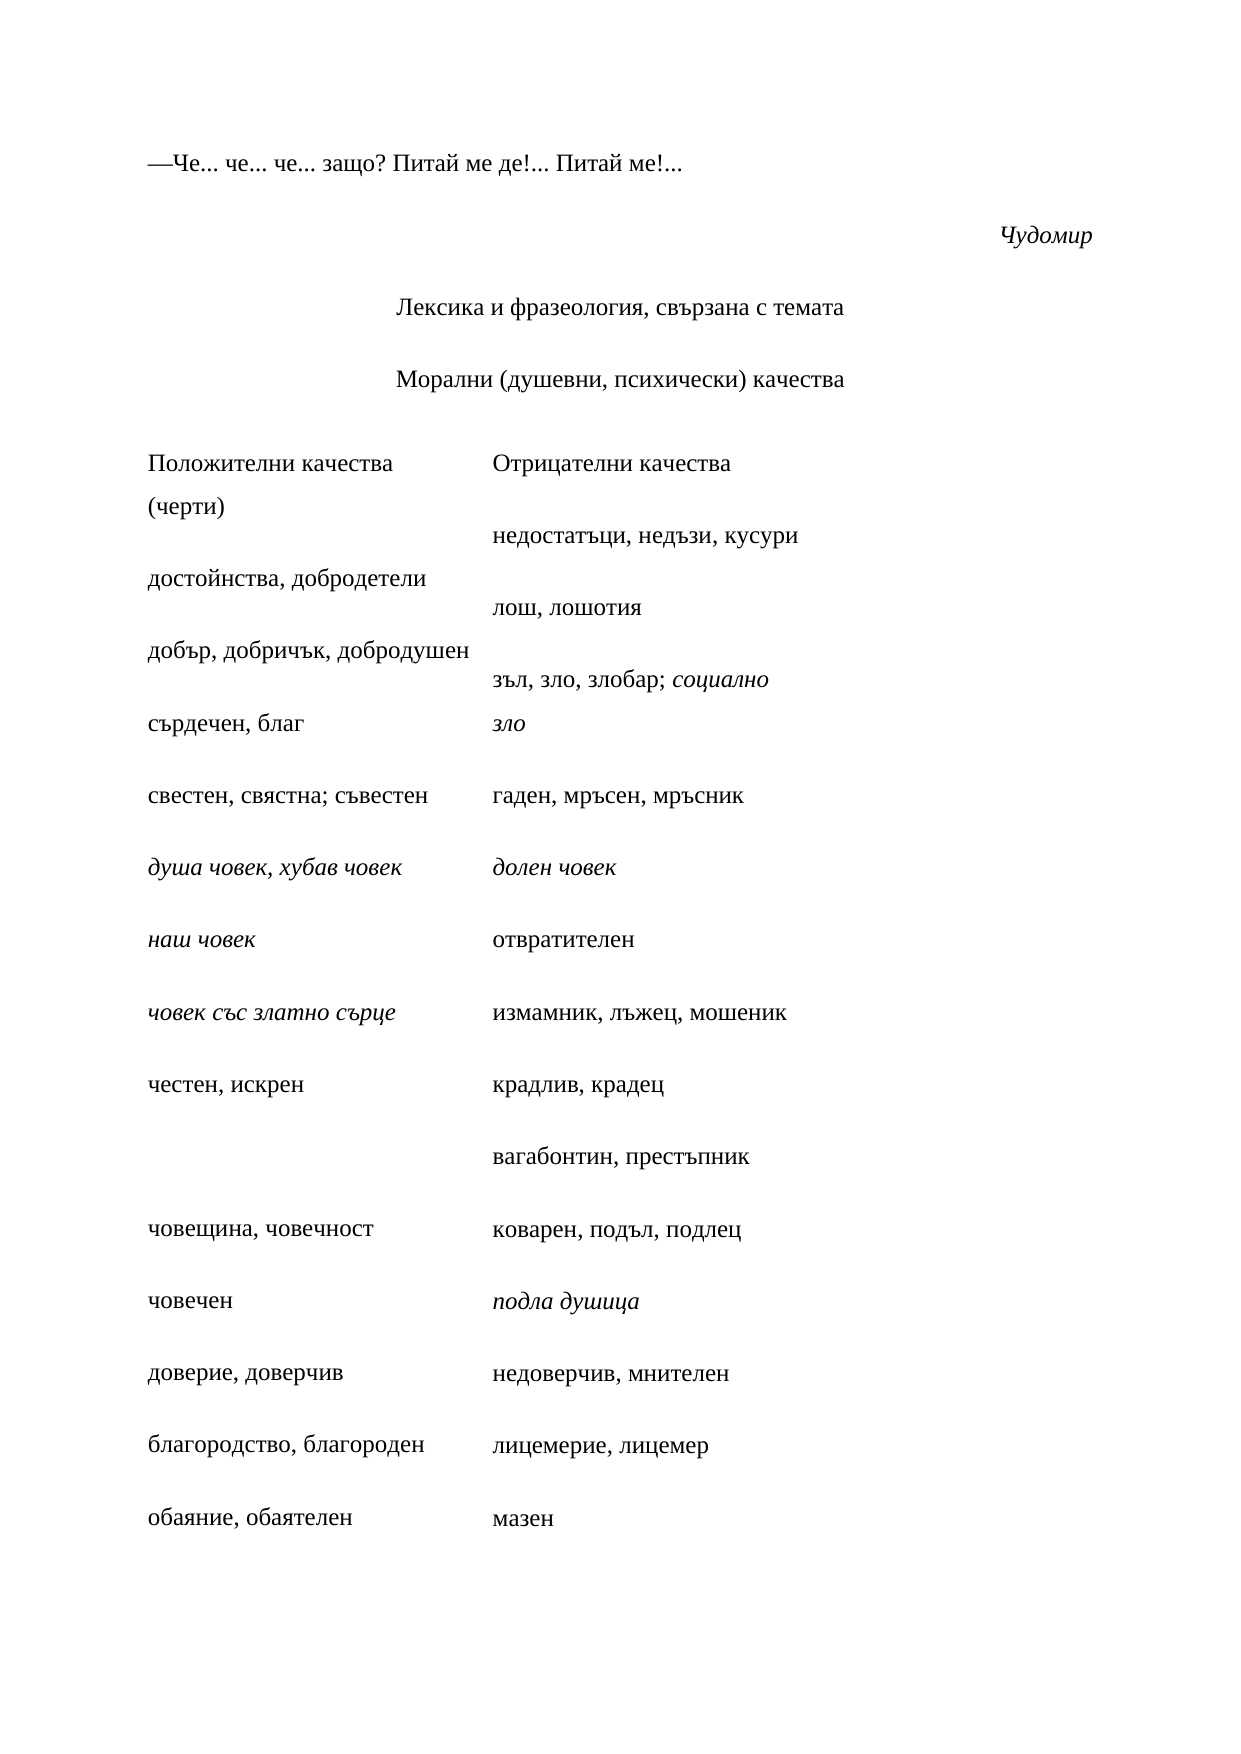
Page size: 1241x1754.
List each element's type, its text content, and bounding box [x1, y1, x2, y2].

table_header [482, 437, 813, 1585]
text Лексика и фразеология, свързана с темата [148, 292, 1093, 321]
text Чудомир [148, 220, 1093, 249]
text Морални (душевни, психически) качества [148, 364, 1093, 393]
text —Че... че... че... защо? Питай ме де!... Питай ме!... [148, 148, 1093, 176]
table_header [137, 437, 482, 1585]
